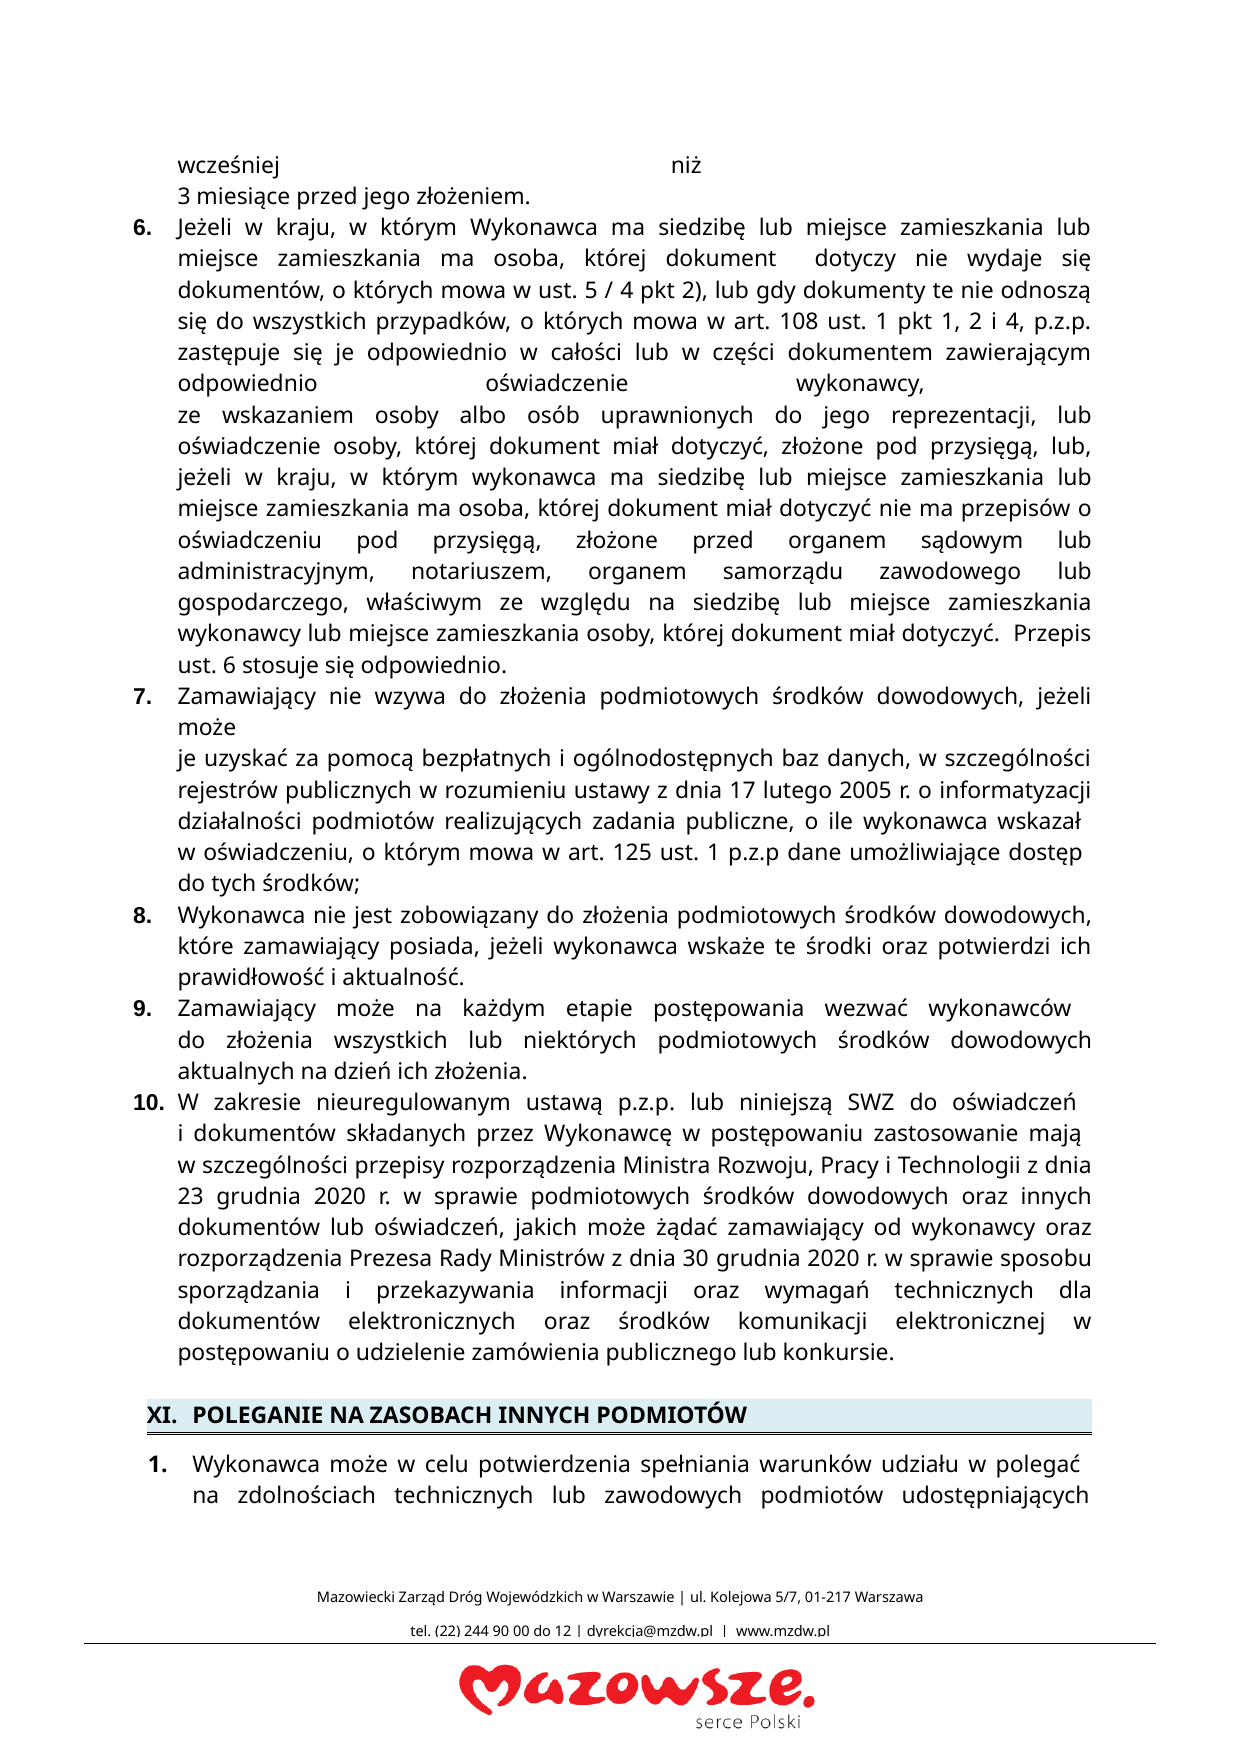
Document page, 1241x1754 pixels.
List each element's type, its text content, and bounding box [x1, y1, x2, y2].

picture [0, 1626, 1236, 1754]
list Zamawiający może na każdym etapie postępowania wezwać wykonawców do złożenia wszystkich lub niektórych podmiotowych środków dowodowych aktualnych na dzień ich złożenia. [133, 992, 1092, 1086]
list Wykonawca nie jest zobowiązany do złożenia podmiotowych środków dowodowych, które zamawiający posiada, jeżeli wykonawca wskaże te środki oraz potwierdzi ich prawidłowość i aktualność. [133, 899, 1092, 992]
list Jeżeli w kraju, w którym Wykonawca ma siedzibę lub miejsce zamieszkania lub miejsce zamieszkania ma osoba, której dokument dotyczy nie wydaje się dokumentów, o których mowa w ust. 5 / 4 pkt 2), lub gdy dokumenty te nie odnoszą się do wszystkich przypadków, o których mowa w art. 108 ust. 1 pkt 1, 2 i 4, p.z.p. zastępuje się je odpowiednio w całości lub w części dokumentem zawierającym odpowiednio oświadczenie wykonawcy, ze wskazaniem osoby albo osób uprawnionych do jego reprezentacji, lub oświadczenie osoby, której dokument miał dotyczyć, złożone pod przysięgą, lub, jeżeli w kraju, w którym wykonawca ma siedzibę lub miejsce zamieszkania lub miejsce zamieszkania ma osoba, której dokument miał dotyczyć nie ma przepisów o oświadczeniu pod przysięgą, złożone przed organem sądowym lub administracyjnym, notariuszem, organem samorządu zawodowego lub gospodarczego, właściwym ze względu na siedzibę lub miejsce zamieszkania wykonawcy lub miejsce zamieszkania osoby, której dokument miał dotyczyć. Przepis ust. 6 stosuje się odpowiednio. [133, 211, 1092, 680]
list POLEGANIE NA ZASOBACH INNYCH PODMIOTÓW [147, 1399, 1092, 1432]
list Zamawiający nie wzywa do złożenia podmiotowych środków dowodowych, jeżeli może je uzyskać za pomocą bezpłatnych i ogólnodostępnych baz danych, w szczególności rejestrów publicznych w rozumieniu ustawy z dnia 17 lutego 2005 r. o informatyzacji działalności podmiotów realizujących zadania publiczne, o ile wykonawca wskazał w oświadczeniu, o którym mowa w art. 125 ust. 1 p.z.p dane umożliwiające dostęp do tych środków; [133, 680, 1092, 899]
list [133, 149, 1092, 211]
list W zakresie nieuregulowanym ustawą p.z.p. lub niniejszą SWZ do oświadczeń i dokumentów składanych przez Wykonawcę w postępowaniu zastosowanie mają w szczególności przepisy rozporządzenia Ministra Rozwoju, Pracy i Technologii z dnia 23 grudnia 2020 r. w sprawie podmiotowych środków dowodowych oraz innych dokumentów lub oświadczeń, jakich może żądać zamawiający od wykonawcy oraz rozporządzenia Prezesa Rady Ministrów z dnia 30 grudnia 2020 r. w sprawie sposobu sporządzania i przekazywania informacji oraz wymagań technicznych dla dokumentów elektronicznych oraz środków komunikacji elektronicznej w postępowaniu o udzielenie zamówienia publicznego lub konkursie. [133, 1086, 1092, 1367]
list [148, 1448, 1090, 1510]
